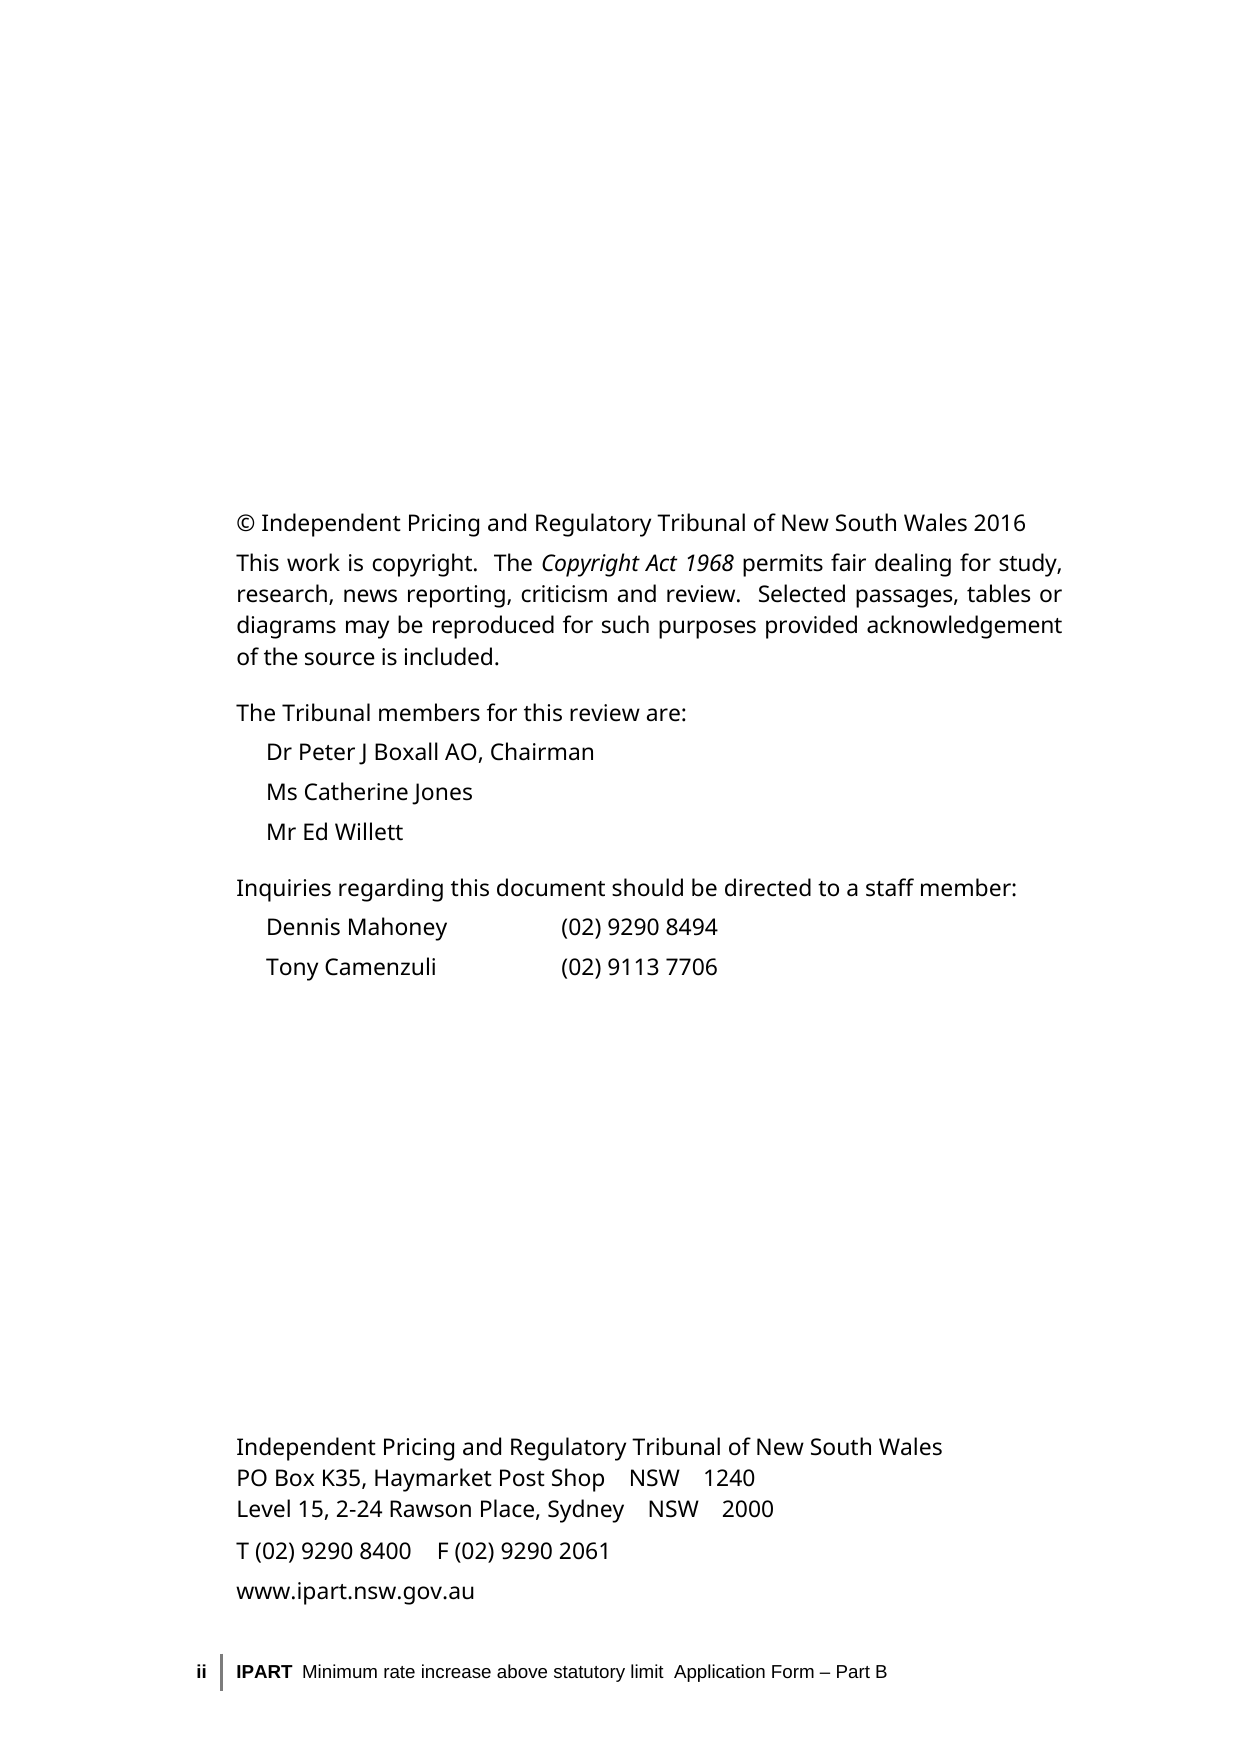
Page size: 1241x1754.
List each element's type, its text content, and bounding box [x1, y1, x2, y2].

text Tony Camenzuli (02) 9113 7706 [266, 951, 1063, 982]
text www.ipart.nsw.gov.au [236, 1575, 1063, 1606]
text © Independent Pricing and Regulatory Tribunal of New South Wales 2016 [236, 507, 1063, 538]
text Inquiries regarding this document should be directed to a staff member: [236, 872, 1063, 903]
text Level 15, 2-24 Rawson Place, Sydney NSW 2000 [236, 1493, 1063, 1524]
text This work is copyright. The Copyright Act 1968 permits fair dealing for study, research, news reporting, criticism and review. Selected passages, tables or diagrams may be reproduced for such purposes provided acknowledgement of the source is included. [236, 547, 1063, 672]
text Independent Pricing and Regulatory Tribunal of New South Wales [236, 1431, 1063, 1462]
text PO Box K35, Haymarket Post Shop NSW 1240 [236, 1462, 1063, 1493]
text Mr Ed Willett [266, 815, 1063, 847]
text Ms Catherine Jones [266, 776, 1063, 807]
text Dennis Mahoney (02) 9290 8494 [266, 911, 1063, 942]
text The Tribunal members for this review are: [236, 697, 1063, 728]
text Dr Peter J Boxall AO, Chairman [266, 736, 1063, 767]
text T (02) 9290 8400 F (02) 9290 2061 [236, 1533, 1063, 1567]
